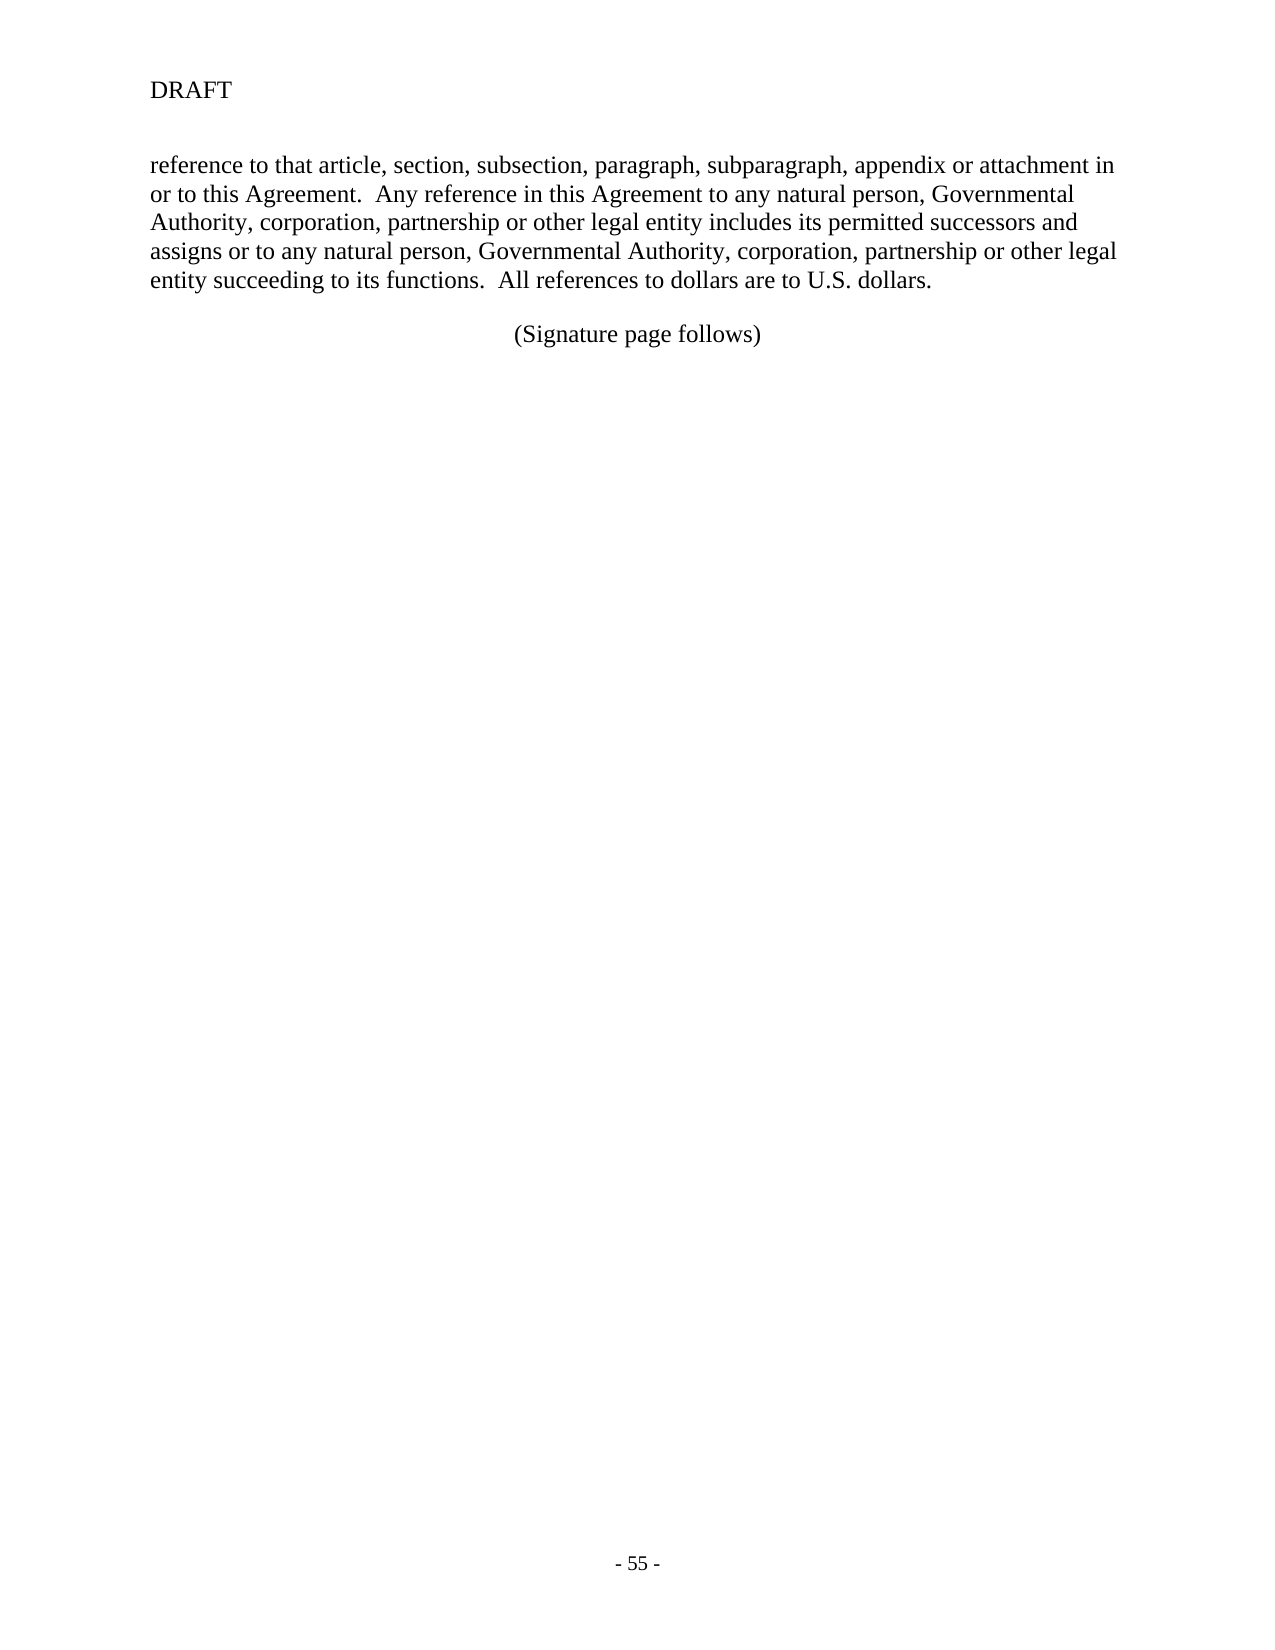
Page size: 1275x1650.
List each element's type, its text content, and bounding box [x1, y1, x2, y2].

text (Signature page follows) [150, 319, 1125, 347]
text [150, 150, 1125, 294]
